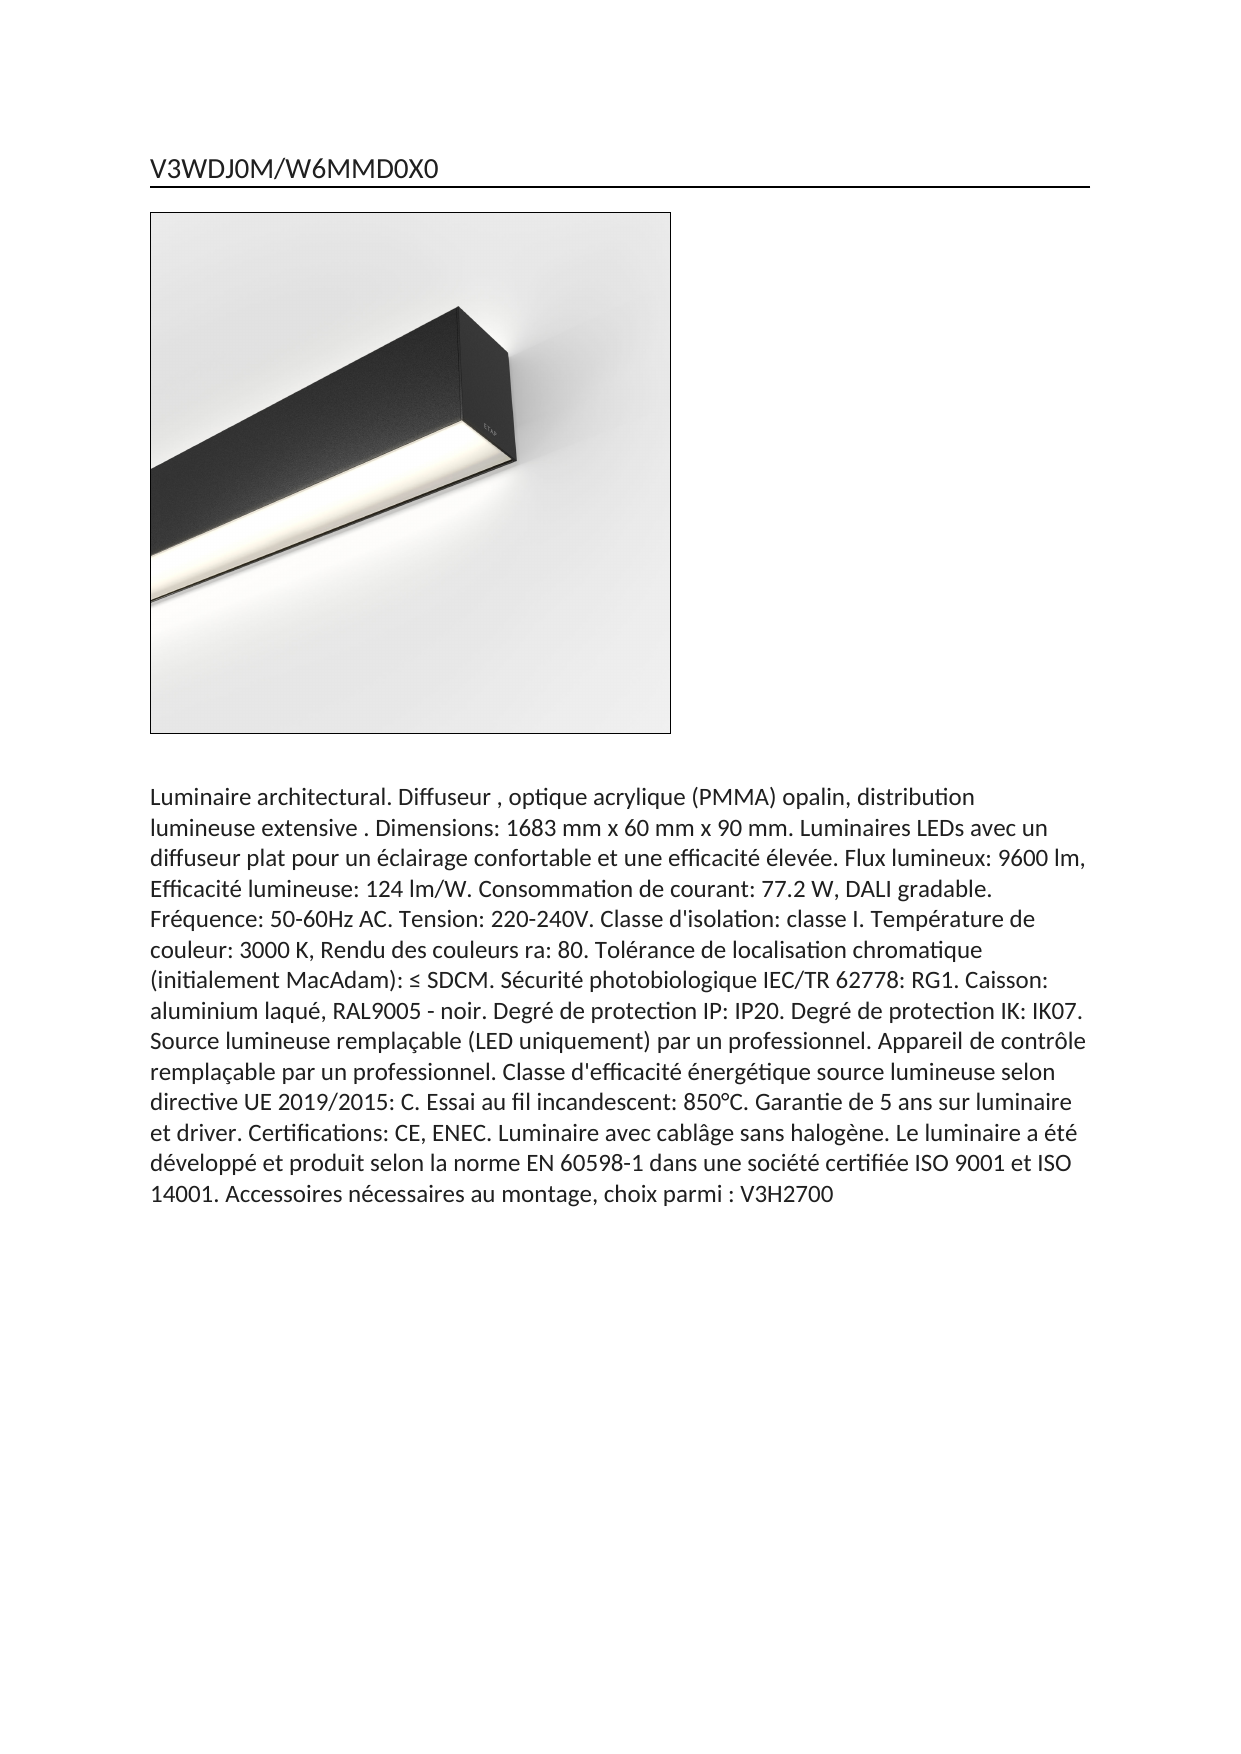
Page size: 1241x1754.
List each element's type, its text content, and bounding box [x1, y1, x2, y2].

text V3WDJ0M/W6MMD0X0 [150, 150, 1090, 186]
text Luminaire architectural. Diffuseur , optique acrylique (PMMA) opalin, distribution lumineuse extensive . Dimensions: 1683 mm x 60 mm x 90 mm. Luminaires LEDs avec un diffuseur plat pour un éclairage confortable et une efficacité élevée. Flux lumineux: 9600 lm, Efficacité lumineuse: 124 lm/W. Consommation de courant: 77.2 W, DALI gradable. Fréquence: 50-60Hz AC. Tension: 220-240V. Classe d'isolation: classe I. Température de couleur: 3000 K, Rendu des couleurs ra: 80. Tolérance de localisation chromatique (initialement MacAdam): ≤ SDCM. Sécurité photobiologique IEC/TR 62778: RG1. Caisson: aluminium laqué, RAL9005 - noir. Degré de protection IP: IP20. Degré de protection IK: IK07. Source lumineuse remplaçable (LED uniquement) par un professionnel. Appareil de contrôle remplaçable par un professionnel. Classe d'efficacité énergétique source lumineuse selon directive UE 2019/2015: C. Essai au fil incandescent: 850°C. Garantie de 5 ans sur luminaire et driver. Certifications: CE, ENEC. Luminaire avec cablâge sans halogène. Le luminaire a été développé et produit selon la norme EN 60598-1 dans une société certifiée ISO 9001 et ISO 14001. Accessoires nécessaires au montage, choix parmi : V3H2700 [150, 781, 1090, 1208]
picture [151, 213, 670, 733]
